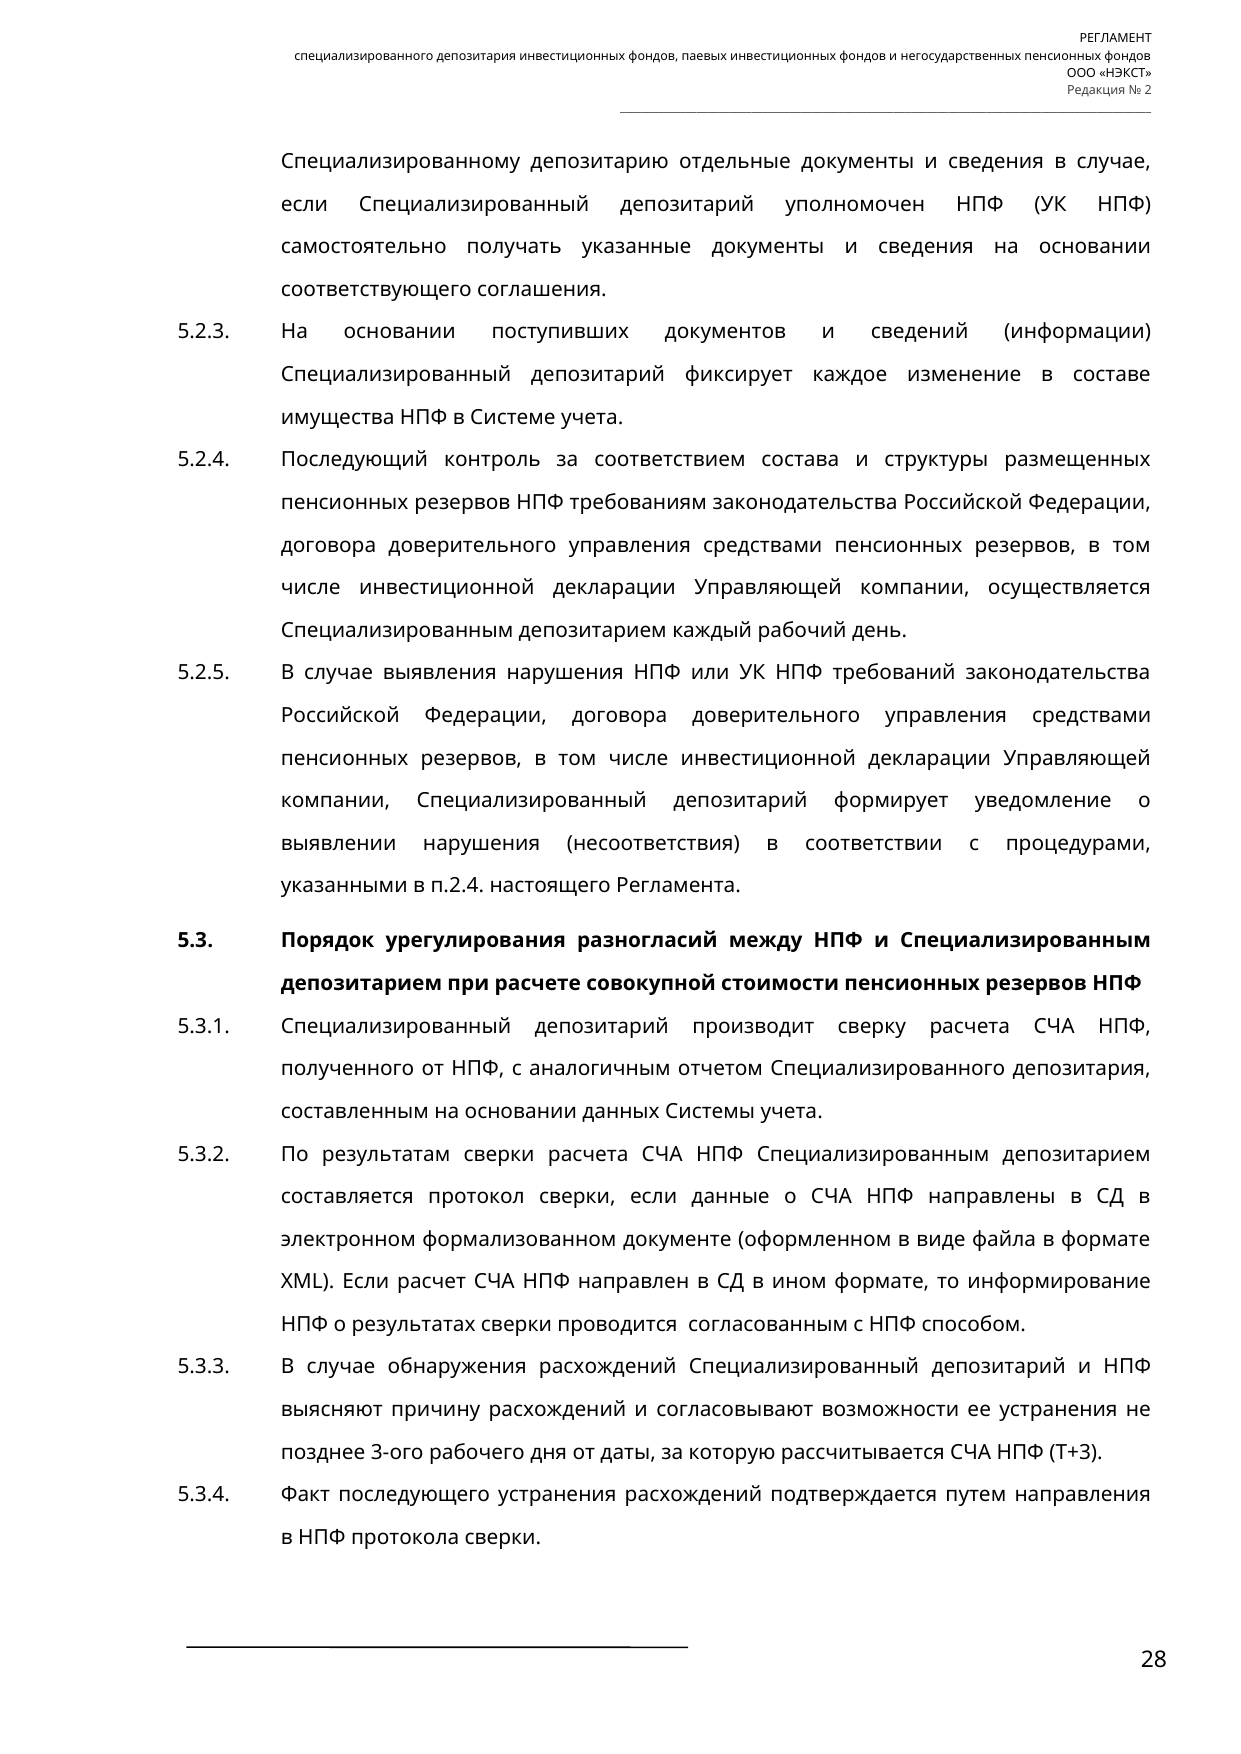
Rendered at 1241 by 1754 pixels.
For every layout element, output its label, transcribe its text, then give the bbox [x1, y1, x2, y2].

text Порядок урегулирования разногласий между НПФ и Специализированным депозитарием при расчете совокупной стоимости пенсионных резервов НПФ [177, 926, 1152, 997]
text По результатам сверки расчета СЧА НПФ Специализированным депозитарием составляется протокол сверки, если данные о СЧА НПФ направлены в СД в электронном формализованном документе (оформленном в виде файла в формате XML). Если расчет СЧА НПФ направлен в СД в ином формате, то информирование НПФ о результатах сверки проводится согласованным с НПФ способом. [177, 1139, 1152, 1337]
text Факт последующего устранения расхождений подтверждается путем направления в НПФ протокола сверки. [177, 1479, 1152, 1551]
text В случае выявления нарушения НПФ или УК НПФ требований законодательства Российской Федерации, договора доверительного управления средствами пенсионных резервов, в том числе инвестиционной декларации Управляющей компании, Специализированный депозитарий формирует уведомление о выявлении нарушения (несоответствия) в соответствии с процедурами, указанными в п.2.4. настоящего Регламента. [177, 657, 1152, 899]
text В случае обнаружения расхождений Специализированный депозитарий и НПФ выясняют причину расхождений и согласовывают возможности ее устранения не позднее 3-ого рабочего дня от даты, за которую рассчитывается СЧА НПФ (Т+3). [177, 1352, 1152, 1465]
text На основании поступивших документов и сведений (информации) Специализированный депозитарий фиксирует каждое изменение в составе имущества НПФ в Системе учета. [177, 317, 1152, 430]
text Последующий контроль за соответствием состава и структуры размещенных пенсионных резервов НПФ требованиям законодательства Российской Федерации, договора доверительного управления средствами пенсионных резервов, в том числе инвестиционной декларации Управляющей компании, осуществляется Специализированным депозитарием каждый рабочий день. [177, 444, 1152, 643]
text Специализированный депозитарий производит сверку расчета СЧА НПФ, полученного от НПФ, с аналогичным отчетом Специализированного депозитария, составленным на основании данных Системы учета. [177, 1011, 1152, 1124]
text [177, 146, 1152, 302]
